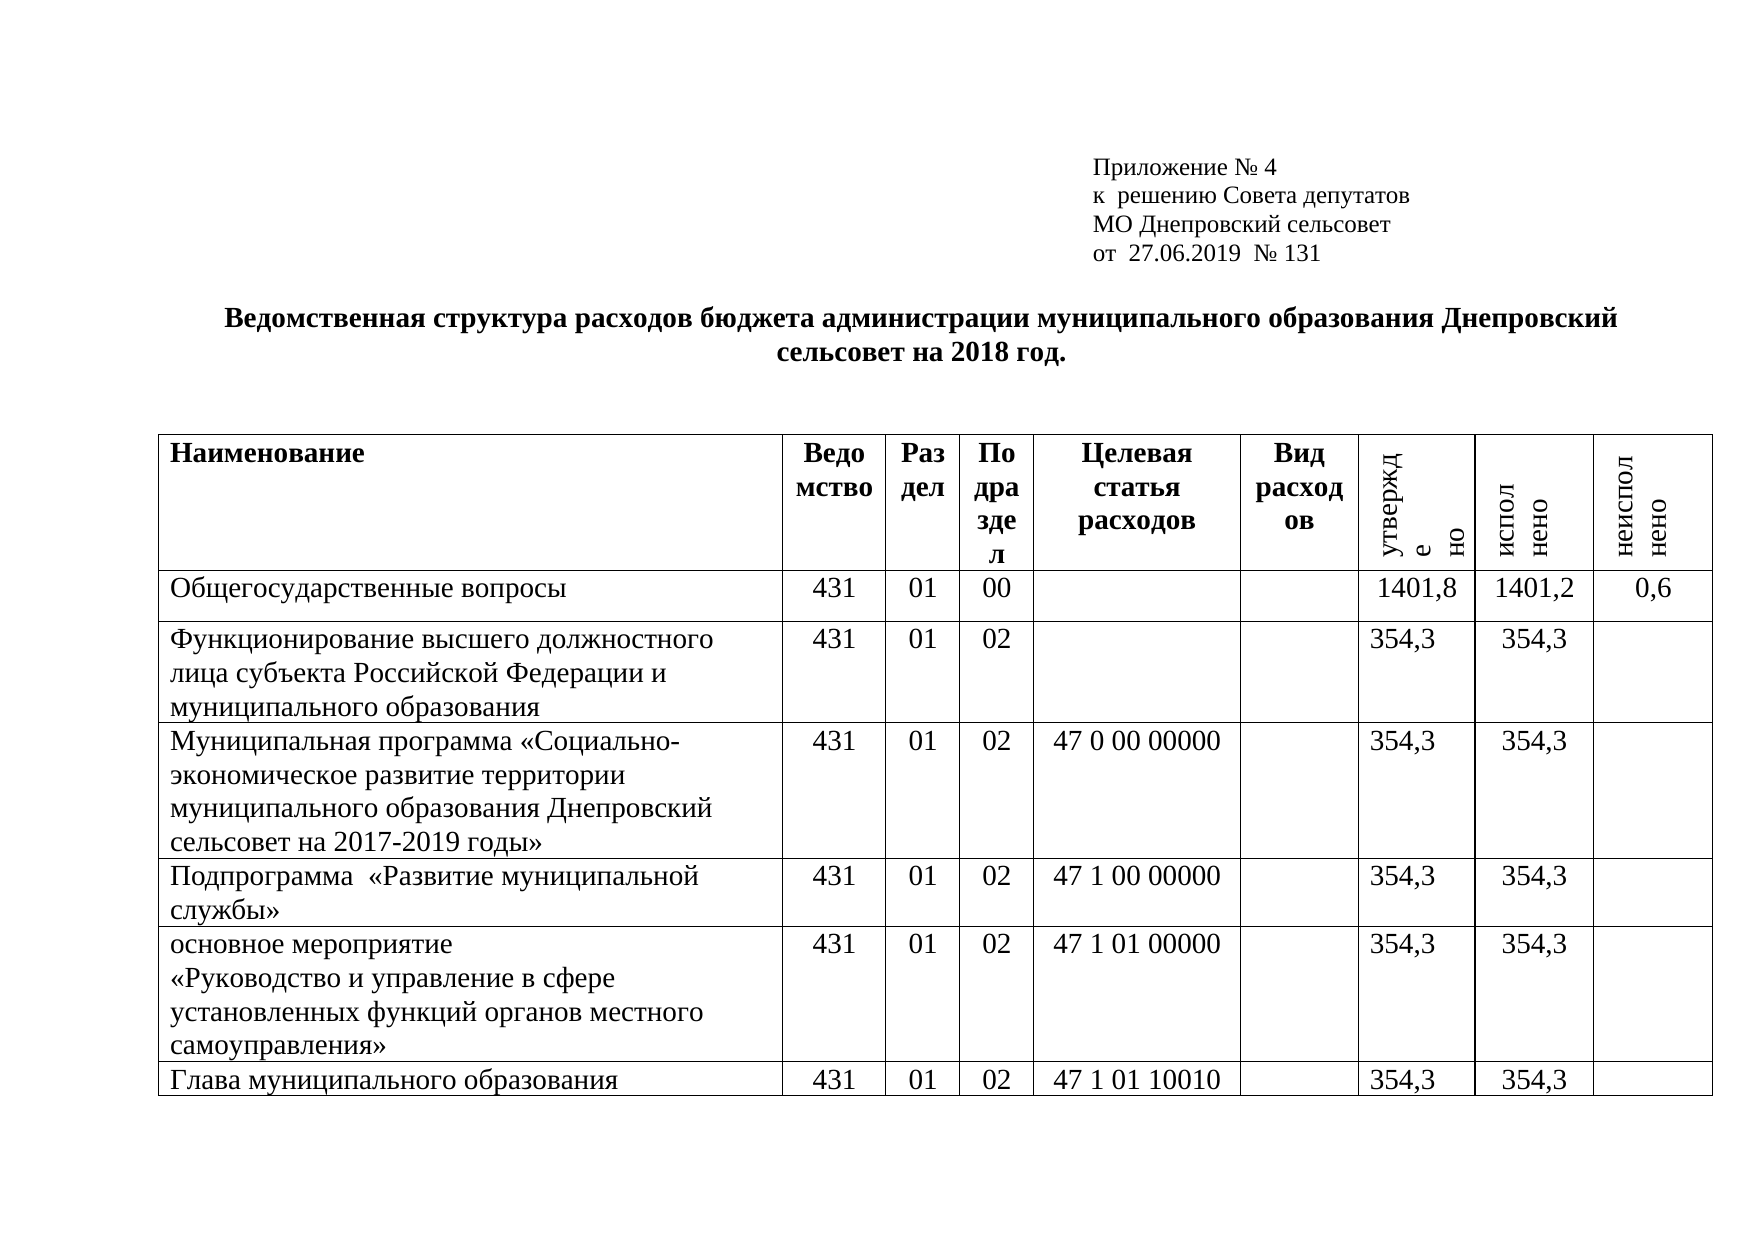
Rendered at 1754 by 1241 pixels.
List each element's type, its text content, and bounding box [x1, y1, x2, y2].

table_cell 01 [886, 571, 959, 621]
table_cell [1594, 1062, 1712, 1095]
table_cell Глава муниципального образования [159, 1062, 782, 1095]
table_cell 354,3 [1359, 723, 1474, 857]
table_cell [1241, 723, 1358, 857]
table_cell 02 [960, 1062, 1033, 1095]
table_cell 354,3 [1359, 859, 1474, 926]
table_cell 354,3 [1476, 1062, 1593, 1095]
table_header неисполнено [1594, 435, 1712, 569]
text Приложение № 4 к решению Совета депутатов МО Днепровский сельсовет от 27.06.2019 № 131 [1093, 118, 1665, 267]
table_cell [1241, 927, 1358, 1061]
table_cell [1594, 927, 1712, 1061]
table_cell 1401,2 [1476, 571, 1593, 621]
table_header Ведомство [783, 435, 885, 569]
table_header утвержде но [1359, 435, 1474, 569]
table_cell 354,3 [1359, 622, 1474, 722]
table_cell 431 [783, 1062, 885, 1095]
table_cell 02 [960, 859, 1033, 926]
table_cell 354,3 [1476, 927, 1593, 1061]
table_cell 02 [960, 723, 1033, 857]
table_cell 431 [783, 927, 885, 1061]
table_header испол нено [1476, 435, 1593, 569]
table_cell 47 1 00 00000 [1034, 859, 1240, 926]
table_cell Муниципальная программа «Социально-экономическое развитие территории муниципального образования Днепровский сельсовет на 2017-2019 годы» [159, 723, 782, 857]
table_header Раздел [886, 435, 959, 569]
table_cell 47 0 00 00000 [1034, 723, 1240, 857]
table_cell 47 1 01 00000 [1034, 927, 1240, 1061]
table_cell 431 [783, 859, 885, 926]
table_cell 354,3 [1476, 723, 1593, 857]
table_cell Общегосударственные вопросы [159, 571, 782, 621]
table_cell [1241, 622, 1358, 722]
table_cell 431 [783, 723, 885, 857]
table_cell 01 [886, 859, 959, 926]
table_cell 02 [960, 622, 1033, 722]
table_cell [1594, 859, 1712, 926]
table_cell 354,3 [1359, 927, 1474, 1061]
table_cell 354,3 [1476, 859, 1593, 926]
table_cell Подпрограмма «Развитие муниципальной службы» [159, 859, 782, 926]
table_cell 00 [960, 571, 1033, 621]
table_cell 354,3 [1359, 1062, 1474, 1095]
table_cell [1241, 1062, 1358, 1095]
table_header Целевая статья расходов [1034, 435, 1240, 569]
table_cell 01 [886, 622, 959, 722]
table_cell [1034, 622, 1240, 722]
text Ведомственная структура расходов бюджета администрации муниципального образования Днепровский сельсовет на 2018 год. [177, 300, 1665, 367]
table_cell [1594, 622, 1712, 722]
table_cell [1241, 571, 1358, 621]
table_cell 1401,8 [1359, 571, 1474, 621]
table_cell 431 [783, 571, 885, 621]
table_header Наименование [159, 435, 782, 569]
table_cell 354,3 [1476, 622, 1593, 722]
table_cell [1034, 571, 1240, 621]
table_cell 01 [886, 1062, 959, 1095]
table_cell 431 [783, 622, 885, 722]
table_cell 47 1 01 10010 [1034, 1062, 1240, 1095]
table_cell [1241, 859, 1358, 926]
table_cell 02 [960, 927, 1033, 1061]
table_cell [1594, 723, 1712, 857]
table_cell основное мероприятие «Руководство и управление в сфере установленных функций органов местного самоуправления» [159, 927, 782, 1061]
table_cell 01 [886, 927, 959, 1061]
table_cell 01 [886, 723, 959, 857]
table_cell 0,6 [1594, 571, 1712, 621]
table_cell Функционирование высшего должностного лица субъекта Российской Федерации и муниципального образования [159, 622, 782, 722]
table_header Вид расходов [1241, 435, 1358, 569]
table_header Подраздел [960, 435, 1033, 569]
